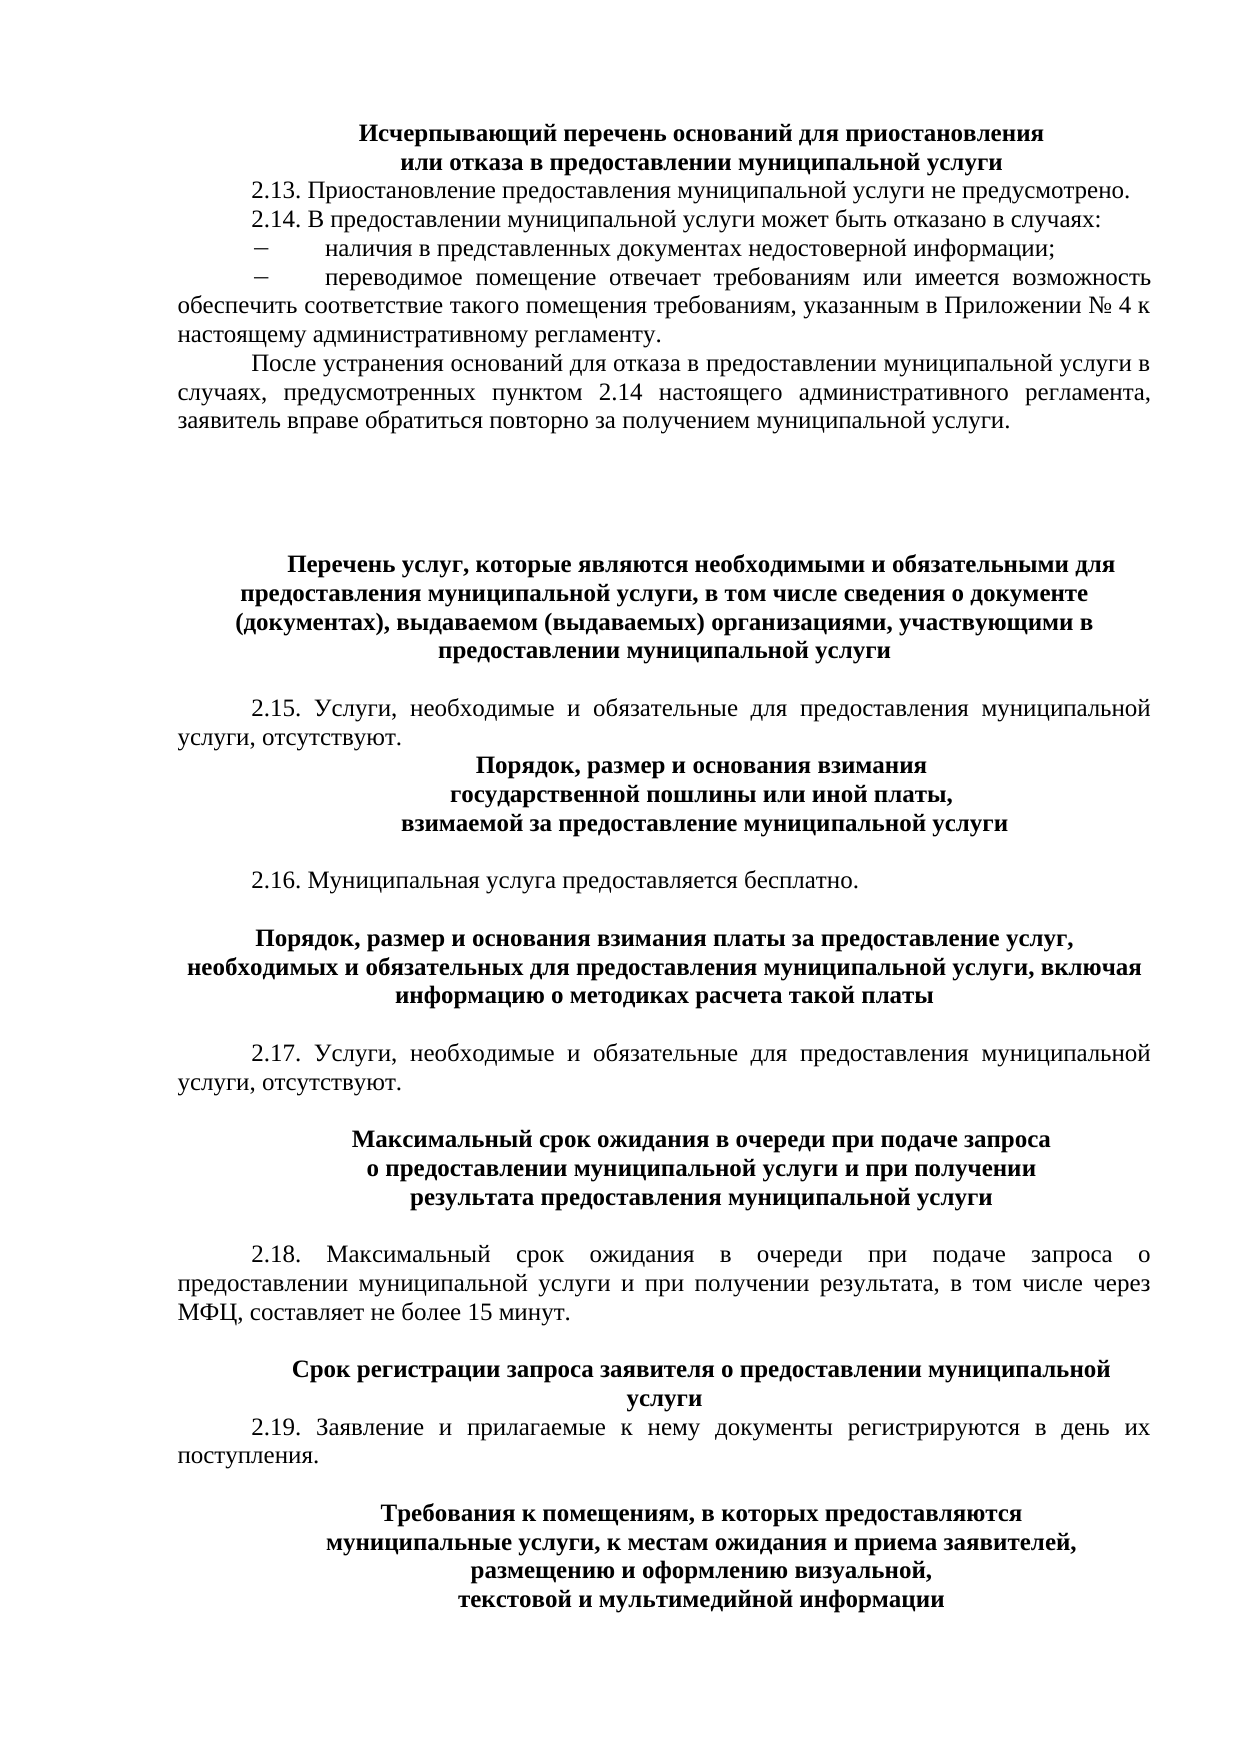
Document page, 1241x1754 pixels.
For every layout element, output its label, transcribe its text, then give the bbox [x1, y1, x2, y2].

text 2.18. Максимальный срок ожидания в очереди при подаче запроса о предоставлении муниципальной услуги и при получении результата, в том числе через МФЦ, составляет не более 15 минут. [177, 1239, 1152, 1326]
text Перечень услуг, которые являются необходимыми и обязательными для предоставления муниципальной услуги, в том числе сведения о документе (документах), выдаваемом (выдаваемых) организациями, участвующими в предоставлении муниципальной услуги [177, 549, 1152, 664]
text о предоставлении муниципальной услуги и при получении [177, 1153, 1152, 1182]
text муниципальные услуги, к местам ожидания и приема заявителей, [177, 1527, 1152, 1556]
text Порядок, размер и основания взимания платы за предоставление услуг, необходимых и обязательных для предоставления муниципальной услуги, включая информацию о методиках расчета такой платы [177, 923, 1152, 1009]
text взимаемой за предоставление муниципальной услуги [177, 808, 1152, 837]
text Максимальный срок ожидания в очереди при подаче запроса [177, 1124, 1152, 1153]
text размещению и оформлению визуальной, [177, 1556, 1152, 1584]
text Срок регистрации запроса заявителя о предоставлении муниципальной услуги [177, 1354, 1152, 1412]
text результата предоставления муниципальной услуги [177, 1182, 1152, 1211]
text Требования к помещениям, в которых предоставляются [177, 1498, 1152, 1527]
text Исчерпывающий перечень оснований для приостановления [177, 118, 1152, 147]
text государственной пошлины или иной платы, [177, 779, 1152, 808]
text 2.17. Услуги, необходимые и обязательные для предоставления муниципальной услуги, отсутствуют. [177, 1038, 1152, 1096]
text или отказа в предоставлении муниципальной услуги [177, 147, 1152, 176]
text текстовой и мультимедийной информации [177, 1584, 1152, 1613]
text Порядок, размер и основания взимания [177, 751, 1152, 779]
text 2.16. Муниципальная услуга предоставляется бесплатно. [177, 866, 1152, 894]
text 2.19. Заявление и прилагаемые к нему документы регистрируются в день их поступления. [177, 1412, 1152, 1469]
text 2.15. Услуги, необходимые и обязательные для предоставления муниципальной услуги, отсутствуют. [177, 693, 1152, 751]
text 2.13. Приостановление предоставления муниципальной услуги не предусмотрено. [177, 176, 1152, 204]
list наличия в представленных документах недостоверной информации; [177, 233, 1152, 262]
text После устранения оснований для отказа в предоставлении муниципальной услуги в случаях, предусмотренных пунктом 2.14 настоящего административного регламента, заявитель вправе обратиться повторно за получением муниципальной услуги. [177, 348, 1152, 434]
text 2.14. В предоставлении муниципальной услуги может быть отказано в случаях: [177, 204, 1152, 233]
list переводимое помещение отвечает требованиям или имеется возможность обеспечить соответствие такого помещения требованиям, указанным в Приложении № 4 к настоящему административному регламенту. [177, 262, 1152, 348]
